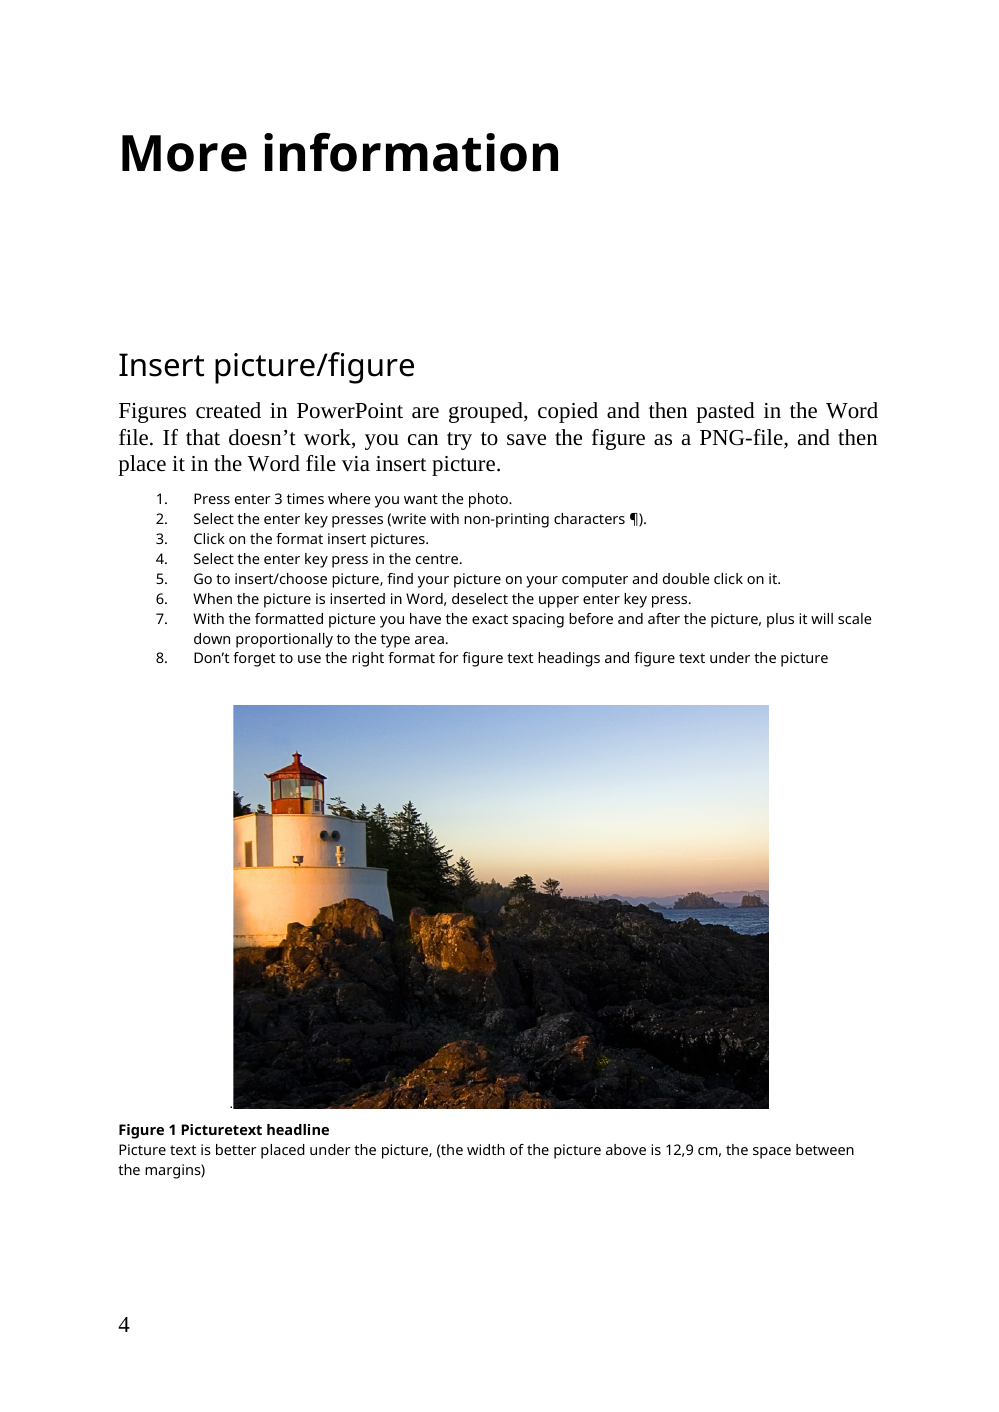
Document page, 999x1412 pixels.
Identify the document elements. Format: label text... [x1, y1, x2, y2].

list Press enter 3 times where you want the photo. [156, 489, 880, 509]
list Don’t forget to use the right format for figure text headings and figure text under the picture [156, 648, 880, 668]
list Go to insert/choose picture, find your picture on your computer and double click on it. [156, 569, 880, 589]
text Figure 1 Picturetext headline [118, 1120, 880, 1140]
subtitle Insert picture/figure [118, 342, 880, 385]
list Select the enter key presses (write with non-printing characters ¶). [156, 509, 880, 529]
list Click on the format insert pictures. [156, 529, 880, 549]
list With the formatted picture you have the exact spacing before and after the picture, plus it will scale down proportionally to the type area. [156, 608, 880, 648]
list Select the enter key press in the centre. [156, 549, 880, 569]
picture [233, 705, 769, 1109]
list When the picture is inserted in Word, deselect the upper enter key press. [156, 589, 880, 608]
text Figures created in PowerPoint are grouped, copied and then pasted in the Word file. If that doesn’t work, you can try to save the figure as a PNG-file, and then place it in the Word file via insert picture. [118, 398, 880, 477]
text Picture text is better placed under the picture, (the width of the picture above is 12,9 cm, the space between the margins) [118, 1140, 880, 1180]
subtitle More information [118, 118, 880, 186]
